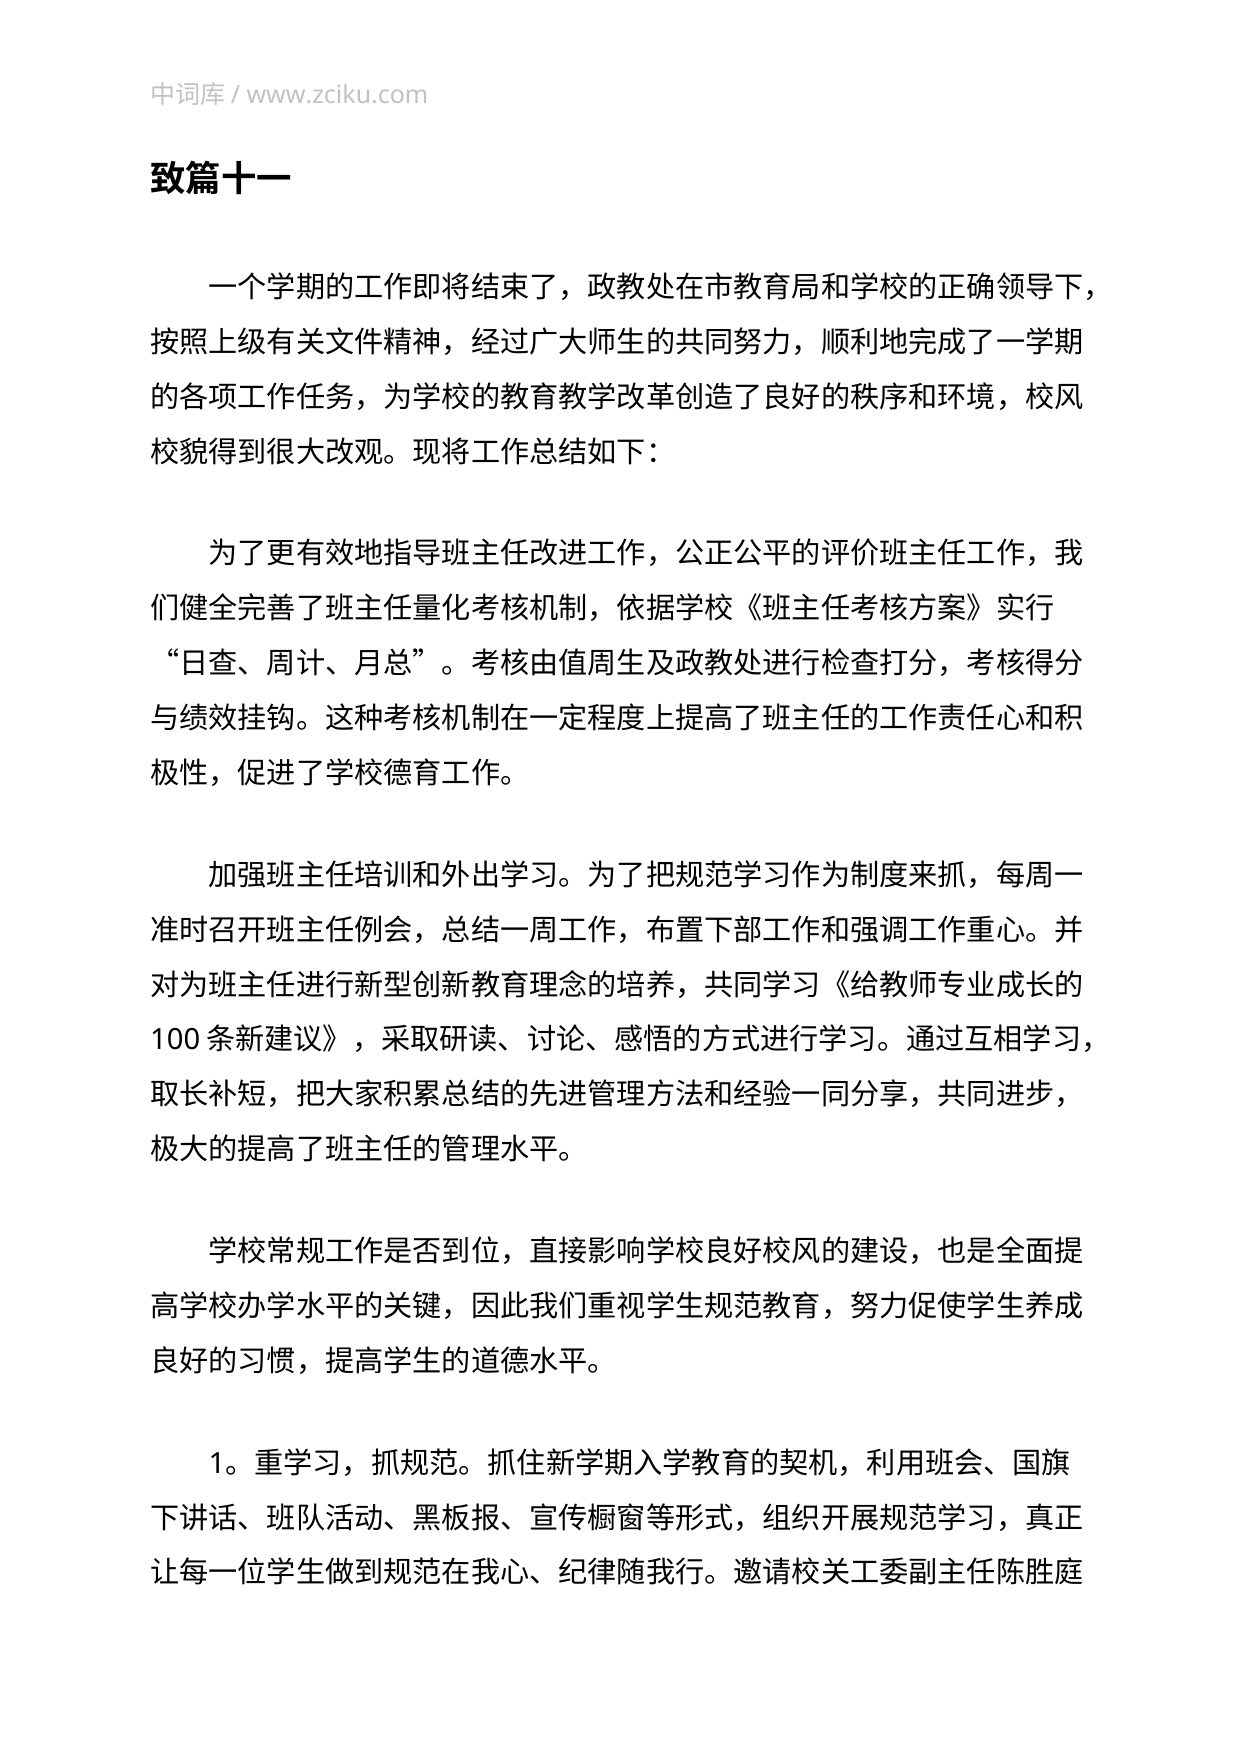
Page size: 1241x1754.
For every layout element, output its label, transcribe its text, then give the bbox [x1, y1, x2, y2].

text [150, 150, 1090, 201]
text 为了更有效地指导班主任改进工作，公正公平的评价班主任工作，我们健全完善了班主任量化考核机制，依据学校《班主任考核方案》实行“日查、周计、月总”。考核由值周生及政教处进行检查打分，考核得分与绩效挂钩。这种考核机制在一定程度上提高了班主任的工作责任心和积极性，促进了学校德育工作。 [150, 530, 1090, 792]
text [150, 1439, 1090, 1591]
text 加强班主任培训和外出学习。为了把规范学习作为制度来抓，每周一准时召开班主任例会，总结一周工作，布置下部工作和强调工作重心。并对为班主任进行新型创新教育理念的培养，共同学习《给教师专业成长的100条新建议》，采取研读、讨论、感悟的方式进行学习。通过互相学习，取长补短，把大家积累总结的先进管理方法和经验一同分享，共同进步，极大的提高了班主任的管理水平。 [150, 851, 1090, 1168]
text 学校常规工作是否到位，直接影响学校良好校风的建设，也是全面提高学校办学水平的关键，因此我们重视学生规范教育，努力促使学生养成良好的习惯，提高学生的道德水平。 [150, 1228, 1090, 1380]
text 一个学期的工作即将结束了，政教处在市教育局和学校的正确领导下，按照上级有关文件精神，经过广大师生的共同努力，顺利地完成了一学期的各项工作任务，为学校的教育教学改革创造了良好的秩序和环境，校风校貌得到很大改观。现将工作总结如下： [150, 263, 1090, 470]
